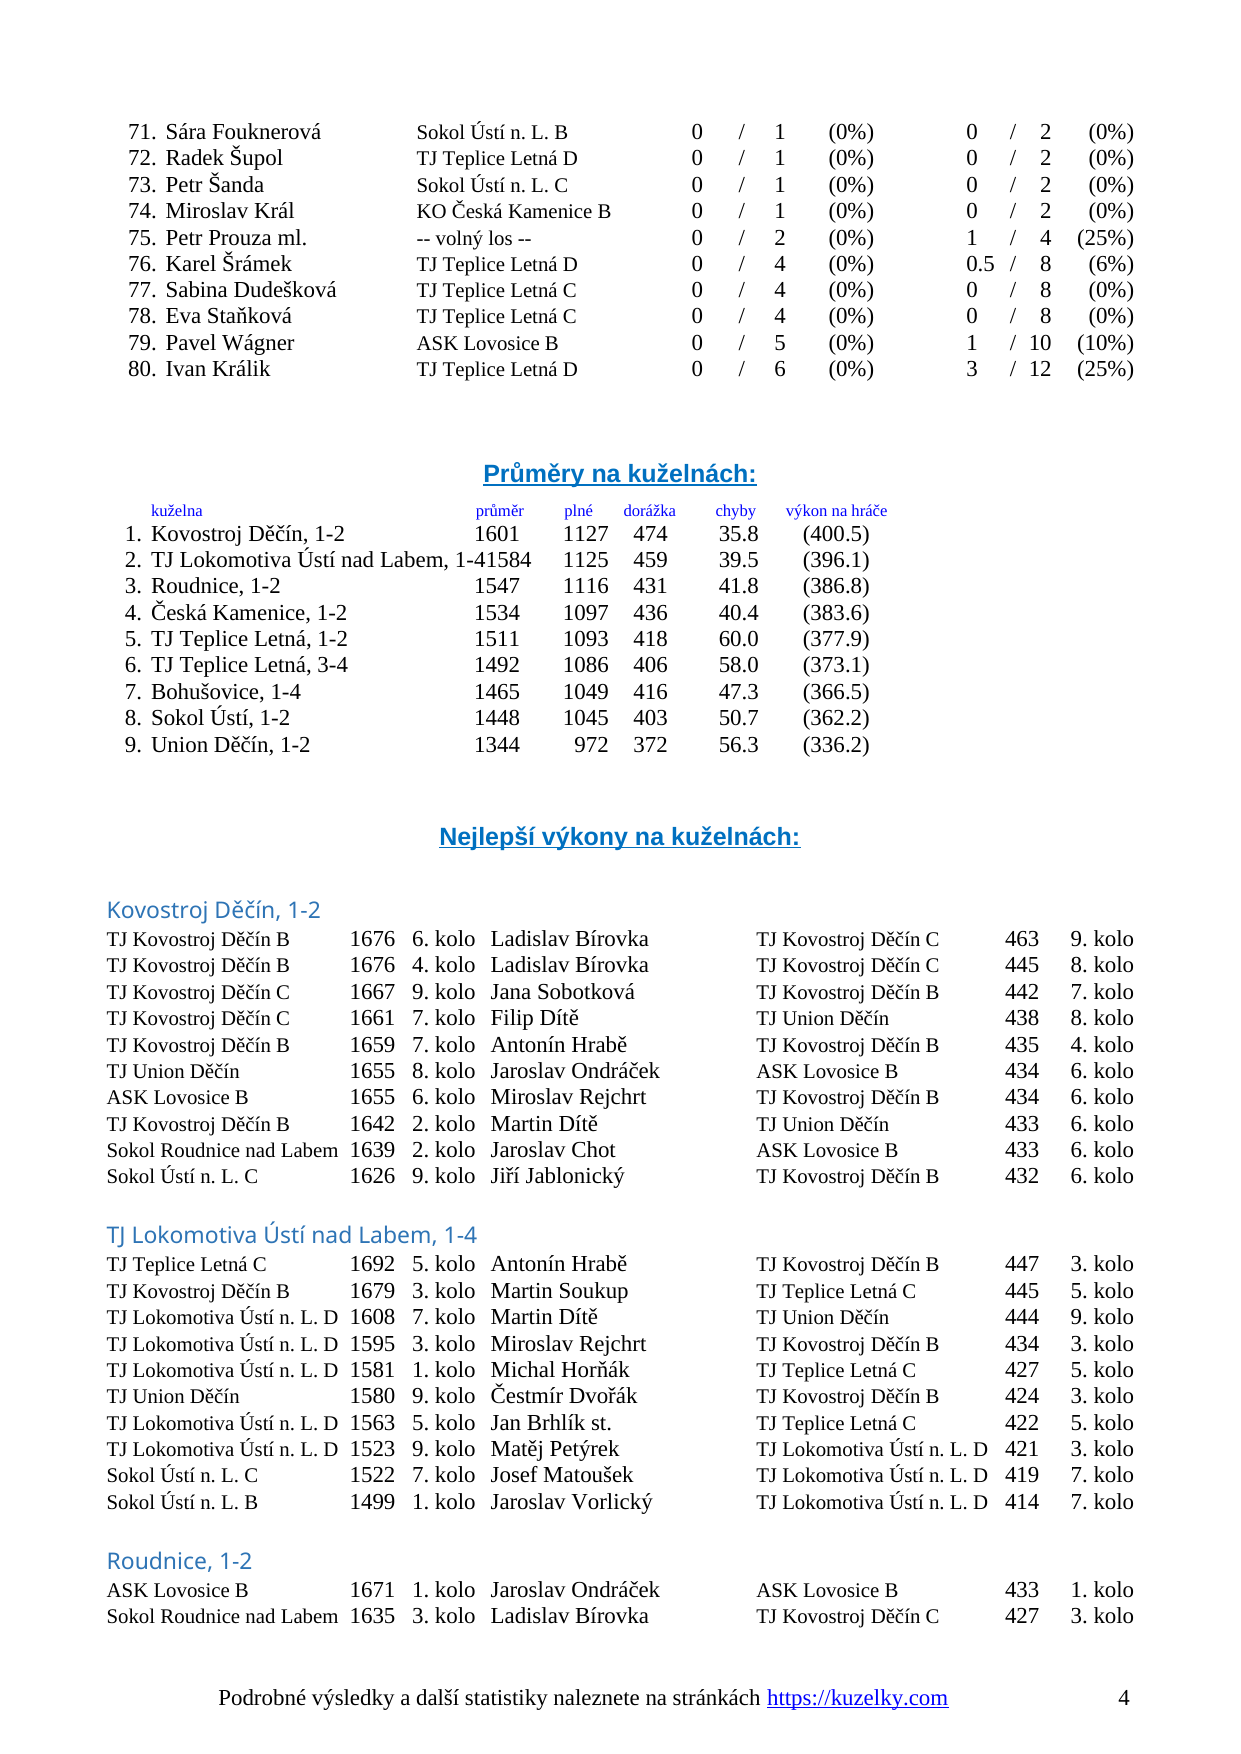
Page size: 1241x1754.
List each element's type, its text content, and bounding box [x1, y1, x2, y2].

text Sokol Ústí n. L. C 1626 9. kolo Jiří Jablonický TJ Kovostroj Děčín B 432 6. kolo [106, 1162, 1134, 1189]
text 8. Sokol Ústí, 1-2 1448 1045 403 50.7 (362.2) [106, 704, 1134, 731]
text Sokol Ústí n. L. C 1522 7. kolo Josef Matoušek TJ Lokomotiva Ústí n. L. D 419 7. kolo [106, 1461, 1134, 1488]
text 74. Miroslav Král KO Česká Kamenice B 0 / 1 (0%) 0 / 2 (0%) [106, 197, 1134, 223]
text TJ Lokomotiva Ústí n. L. D 1581 1. kolo Michal Horňák TJ Teplice Letná C 427 5. kolo [106, 1356, 1134, 1382]
text TJ Lokomotiva Ústí n. L. D 1523 9. kolo Matěj Petýrek TJ Lokomotiva Ústí n. L. D 421 3. kolo [106, 1435, 1134, 1461]
text Sokol Roudnice nad Labem 1639 2. kolo Jaroslav Chot ASK Lovosice B 433 6. kolo [106, 1136, 1134, 1162]
text 4. Česká Kamenice, 1-2 1534 1097 436 40.4 (383.6) [106, 599, 1134, 625]
text 78. Eva Staňková TJ Teplice Letná C 0 / 4 (0%) 0 / 8 (0%) [106, 303, 1134, 329]
subtitle Kovostroj Děčín, 1-2 [106, 894, 1134, 925]
text 1. Kovostroj Děčín, 1-2 1601 1127 474 35.8 (400.5) [106, 520, 1134, 546]
text 7. Bohušovice, 1-4 1465 1049 416 47.3 (366.5) [106, 678, 1134, 704]
text TJ Kovostroj Děčín B 1676 6. kolo Ladislav Bírovka TJ Kovostroj Děčín C 463 9. kolo [106, 925, 1134, 952]
text TJ Union Děčín 1655 8. kolo Jaroslav Ondráček ASK Lovosice B 434 6. kolo [106, 1057, 1134, 1083]
text TJ Kovostroj Děčín B 1679 3. kolo Martin Soukup TJ Teplice Letná C 445 5. kolo [106, 1277, 1134, 1303]
text TJ Kovostroj Děčín C 1661 7. kolo Filip Dítě TJ Union Děčín 438 8. kolo [106, 1004, 1134, 1031]
text kuželna průměr plné dorážka chyby výkon na hráče [106, 501, 1134, 520]
text 2. TJ Lokomotiva Ústí nad Labem, 1-4 1584 1125 459 39.5 (396.1) [106, 546, 1134, 572]
subtitle TJ Lokomotiva Ústí nad Labem, 1-4 [106, 1219, 1134, 1251]
text 80. Ivan Králik TJ Teplice Letná D 0 / 6 (0%) 3 / 12 (25%) [106, 355, 1134, 382]
text 75. Petr Prouza ml. -- volný los -- 0 / 2 (0%) 1 / 4 (25%) [106, 223, 1134, 250]
text ASK Lovosice B 1671 1. kolo Jaroslav Ondráček ASK Lovosice B 433 1. kolo [106, 1576, 1134, 1602]
text 6. TJ Teplice Letná, 3-4 1492 1086 406 58.0 (373.1) [106, 652, 1134, 678]
text TJ Kovostroj Děčín B 1676 4. kolo Ladislav Bírovka TJ Kovostroj Děčín C 445 8. kolo [106, 952, 1134, 978]
text TJ Lokomotiva Ústí n. L. D 1563 5. kolo Jan Brhlík st. TJ Teplice Letná C 422 5. kolo [106, 1409, 1134, 1435]
text 5. TJ Teplice Letná, 1-2 1511 1093 418 60.0 (377.9) [106, 625, 1134, 652]
text TJ Kovostroj Děčín B 1642 2. kolo Martin Dítě TJ Union Děčín 433 6. kolo [106, 1110, 1134, 1136]
text ASK Lovosice B 1655 6. kolo Miroslav Rejchrt TJ Kovostroj Děčín B 434 6. kolo [106, 1083, 1134, 1110]
text 76. Karel Šrámek TJ Teplice Letná D 0 / 4 (0%) 0.5 / 8 (6%) [106, 250, 1134, 276]
text 71. Sára Fouknerová Sokol Ústí n. L. B 0 / 1 (0%) 0 / 2 (0%) [106, 118, 1134, 144]
text 72. Radek Šupol TJ Teplice Letná D 0 / 1 (0%) 0 / 2 (0%) [106, 144, 1134, 171]
text Sokol Ústí n. L. B 1499 1. kolo Jaroslav Vorlický TJ Lokomotiva Ústí n. L. D 414 7. kolo [106, 1488, 1134, 1514]
text 9. Union Děčín, 1-2 1344 972 372 56.3 (336.2) [106, 731, 1134, 757]
text Průměry na kuželnách: [94, 459, 1145, 488]
text TJ Lokomotiva Ústí n. L. D 1595 3. kolo Miroslav Rejchrt TJ Kovostroj Děčín B 434 3. kolo [106, 1329, 1134, 1356]
text 79. Pavel Wágner ASK Lovosice B 0 / 5 (0%) 1 / 10 (10%) [106, 329, 1134, 355]
text Nejlepší výkony na kuželnách: [94, 822, 1145, 851]
text TJ Lokomotiva Ústí n. L. D 1608 7. kolo Martin Dítě TJ Union Děčín 444 9. kolo [106, 1303, 1134, 1329]
subtitle Roudnice, 1-2 [106, 1544, 1134, 1576]
text TJ Teplice Letná C 1692 5. kolo Antonín Hrabě TJ Kovostroj Děčín B 447 3. kolo [106, 1251, 1134, 1277]
text TJ Union Děčín 1580 9. kolo Čestmír Dvořák TJ Kovostroj Děčín B 424 3. kolo [106, 1382, 1134, 1409]
text TJ Kovostroj Děčín B 1659 7. kolo Antonín Hrabě TJ Kovostroj Děčín B 435 4. kolo [106, 1031, 1134, 1057]
text TJ Kovostroj Děčín C 1667 9. kolo Jana Sobotková TJ Kovostroj Děčín B 442 7. kolo [106, 978, 1134, 1004]
text 3. Roudnice, 1-2 1547 1116 431 41.8 (386.8) [106, 572, 1134, 599]
text 77. Sabina Dudešková TJ Teplice Letná C 0 / 4 (0%) 0 / 8 (0%) [106, 276, 1134, 303]
text Sokol Roudnice nad Labem 1635 3. kolo Ladislav Bírovka TJ Kovostroj Děčín C 427 3. kolo [106, 1602, 1134, 1628]
text 73. Petr Šanda Sokol Ústí n. L. C 0 / 1 (0%) 0 / 2 (0%) [106, 171, 1134, 197]
